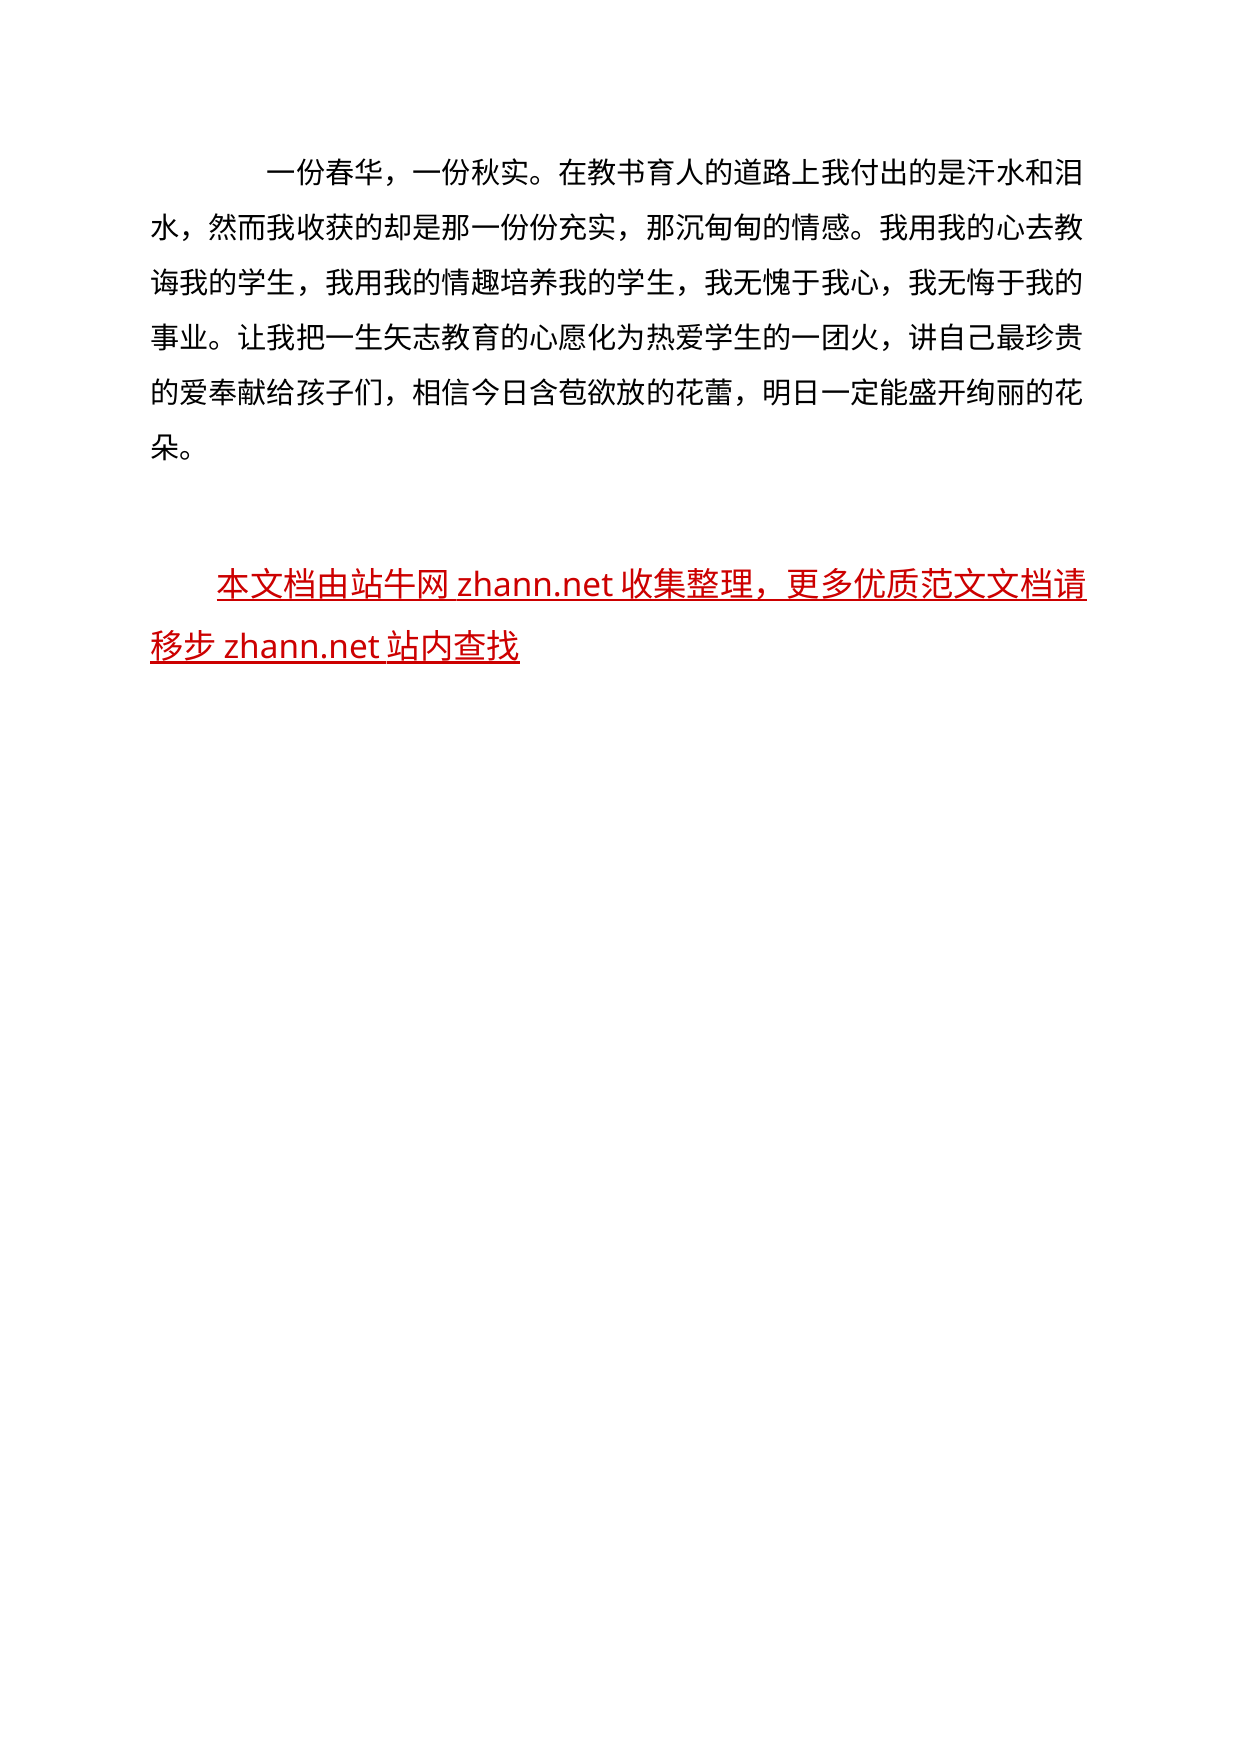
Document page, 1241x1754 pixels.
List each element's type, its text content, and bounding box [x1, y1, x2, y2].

text 一份春华，一份秋实。在教书育人的道路上我付出的是汗水和泪水，然而我收获的却是那一份份充实，那沉甸甸的情感。我用我的心去教诲我的学生，我用我的情趣培养我的学生，我无愧于我心，我无悔于我的事业。让我把一生矢志教育的心愿化为热爱学生的一团火，讲自己最珍贵的爱奉献给孩子们，相信今日含苞欲放的花蕾，明日一定能盛开绚丽的花朵。 [150, 150, 1090, 467]
text 本文档由站牛网zhann.net收集整理，更多优质范文文档请移步zhann.net站内查找 [150, 557, 1090, 669]
